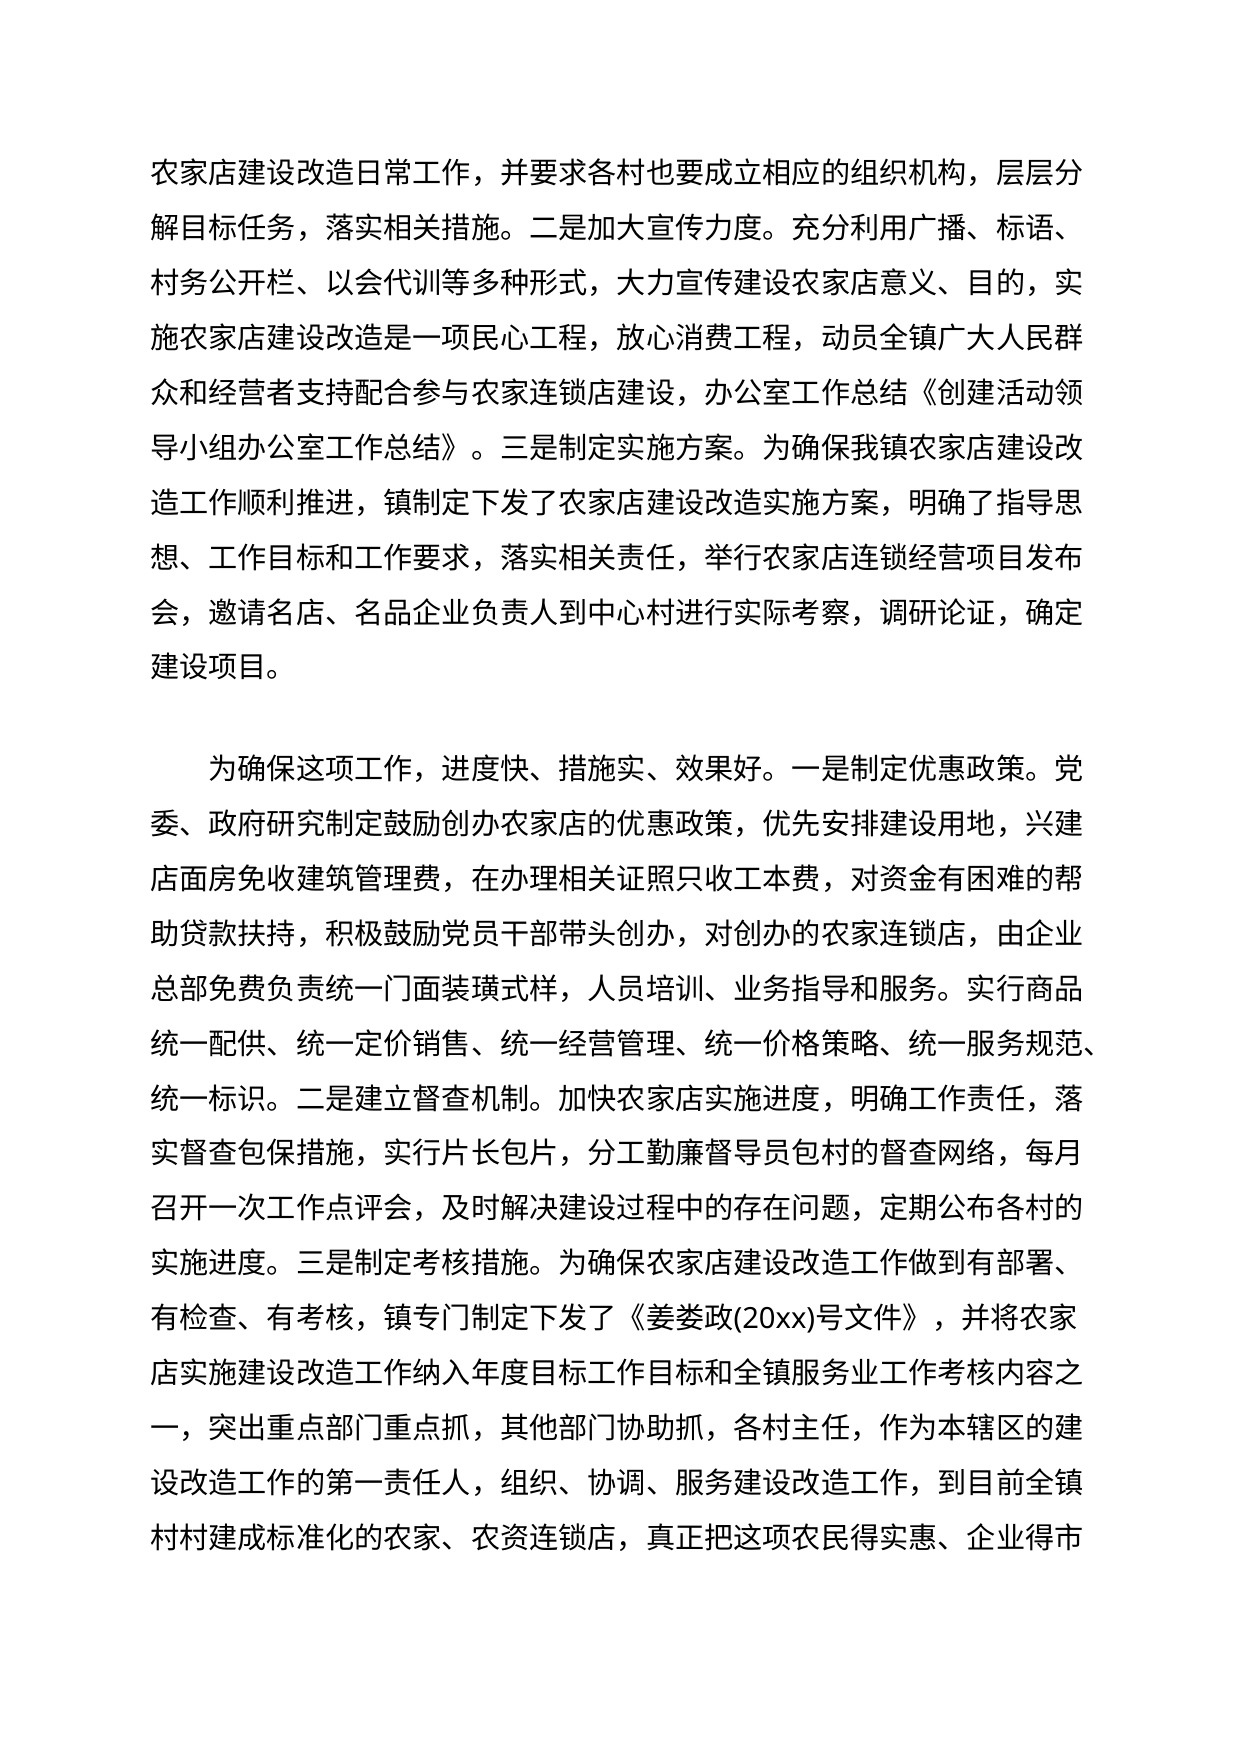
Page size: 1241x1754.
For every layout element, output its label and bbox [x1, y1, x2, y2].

text [150, 746, 1090, 1557]
text [150, 150, 1090, 686]
